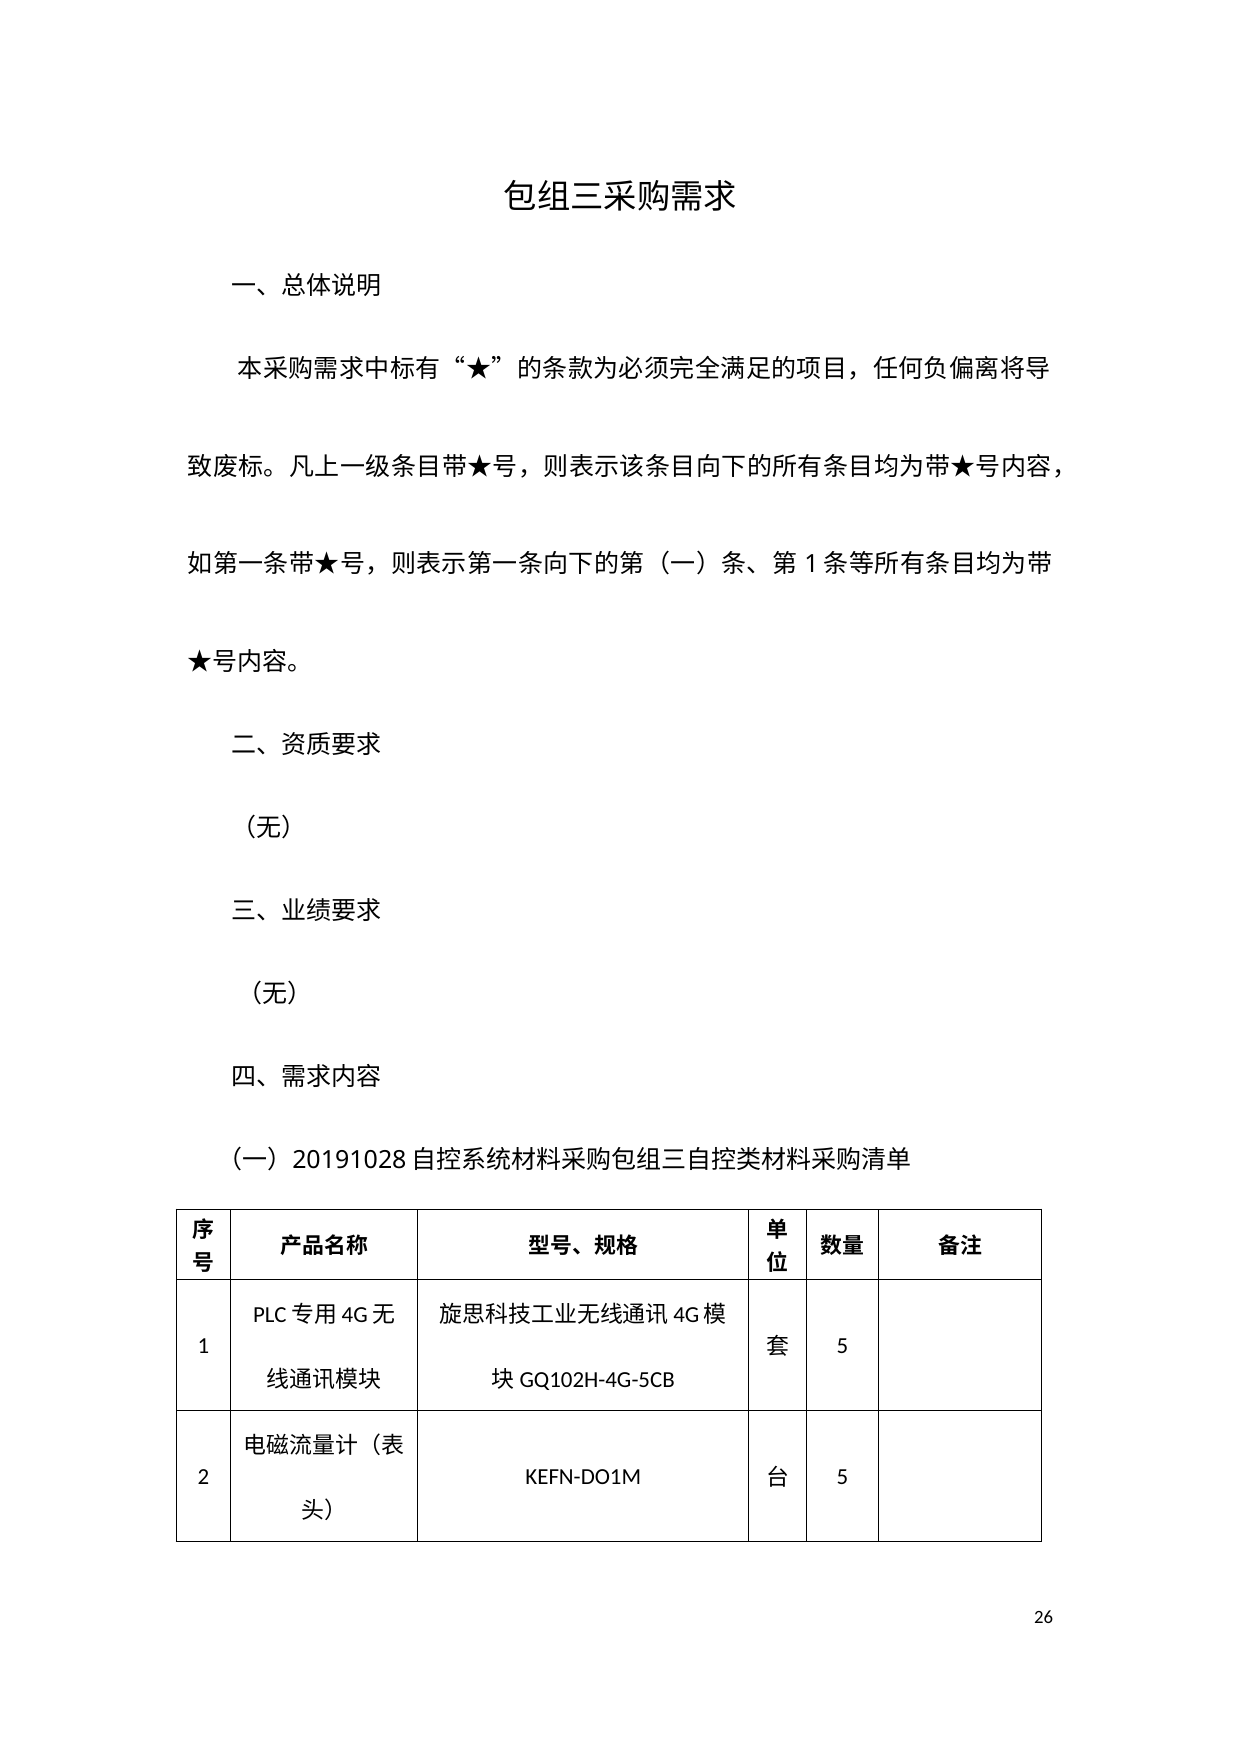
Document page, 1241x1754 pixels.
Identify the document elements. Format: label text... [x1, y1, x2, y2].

table_cell 旋思科技工业无线通讯4G模块 GQ102H-4G-5CB [418, 1280, 748, 1410]
table_cell [879, 1411, 1041, 1541]
table_header 数量 [807, 1210, 878, 1279]
table_cell 5 [807, 1280, 878, 1410]
table_header 序号 [177, 1210, 230, 1279]
list 20191028自控系统材料采购包组三自控类材料采购清单 [173, 1125, 1053, 1190]
text 包组三采购需求 [187, 162, 1053, 227]
list 总体说明 [187, 251, 1053, 316]
list 需求内容 [231, 1042, 1053, 1107]
table_cell 5 [807, 1411, 878, 1541]
table_header 产品名称 [231, 1210, 417, 1279]
text 本采购需求中标有“★”的条款为必须完全满足的项目，任何负偏离将导致废标。凡上一级条目带★号，则表示该条目向下的所有条目均为带★号内容，如第一条带★号，则表示第一条向下的第（一）条、第1条等所有条目均为带★号内容。 [187, 334, 1053, 692]
text （无） [187, 959, 1053, 1024]
table_cell 电磁流量计（表头） [231, 1411, 417, 1541]
list 业绩要求 [231, 876, 1053, 941]
table_cell [879, 1280, 1041, 1410]
table_header 单位 [749, 1210, 806, 1279]
table_cell 套 [749, 1280, 806, 1410]
list （无） [231, 793, 1053, 858]
list 资质要求 [231, 710, 1053, 775]
table_cell KEFN-DO1M [418, 1411, 748, 1541]
table_cell 1 [177, 1280, 230, 1410]
table_header 备注 [879, 1210, 1041, 1279]
table_cell PLC专用4G无线通讯模块 [231, 1280, 417, 1410]
table_cell 2 [177, 1411, 230, 1541]
table_header 型号、规格 [418, 1210, 748, 1279]
table_cell 台 [749, 1411, 806, 1541]
